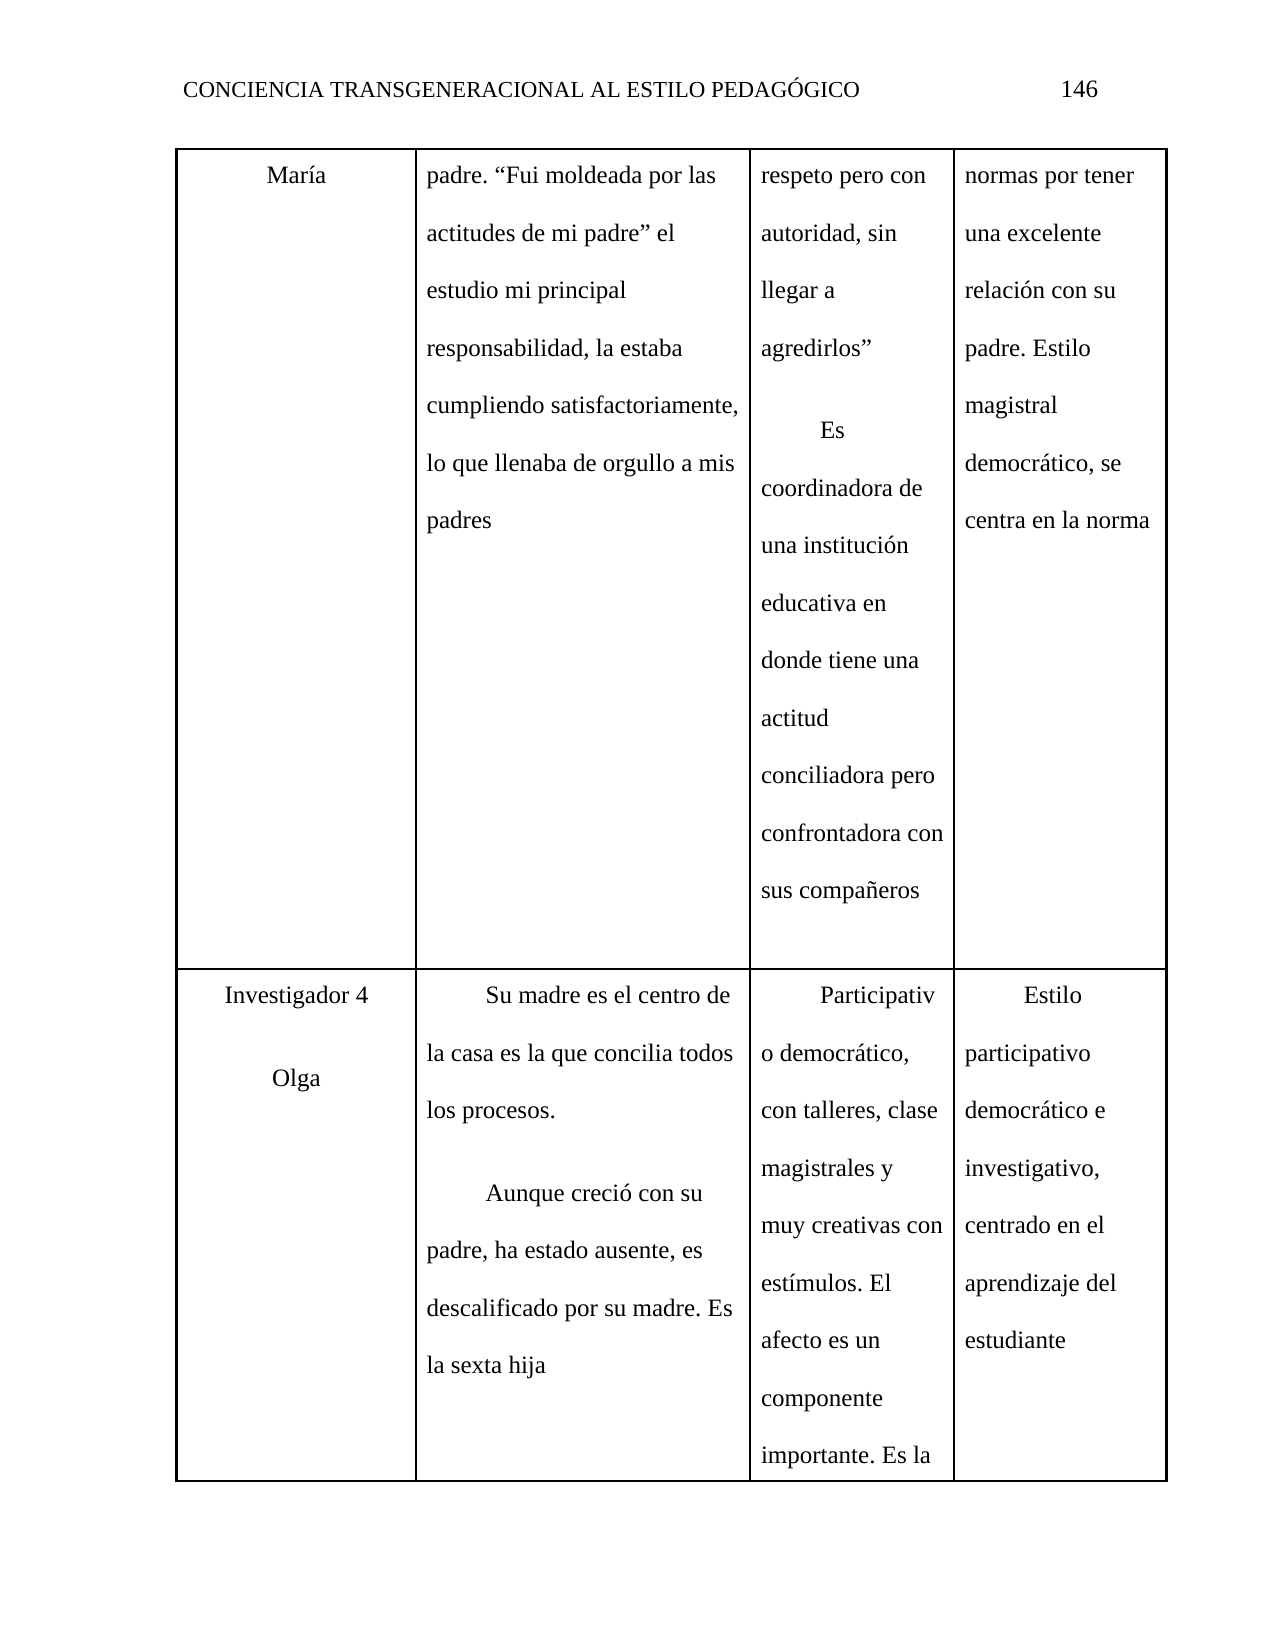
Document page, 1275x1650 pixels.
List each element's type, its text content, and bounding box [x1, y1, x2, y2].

table_cell Investigador 4 Olga [178, 970, 415, 1480]
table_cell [751, 970, 953, 1480]
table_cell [751, 150, 953, 968]
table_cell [955, 150, 1165, 968]
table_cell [955, 970, 1165, 1480]
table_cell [417, 970, 749, 1480]
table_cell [178, 150, 415, 968]
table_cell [417, 150, 749, 968]
